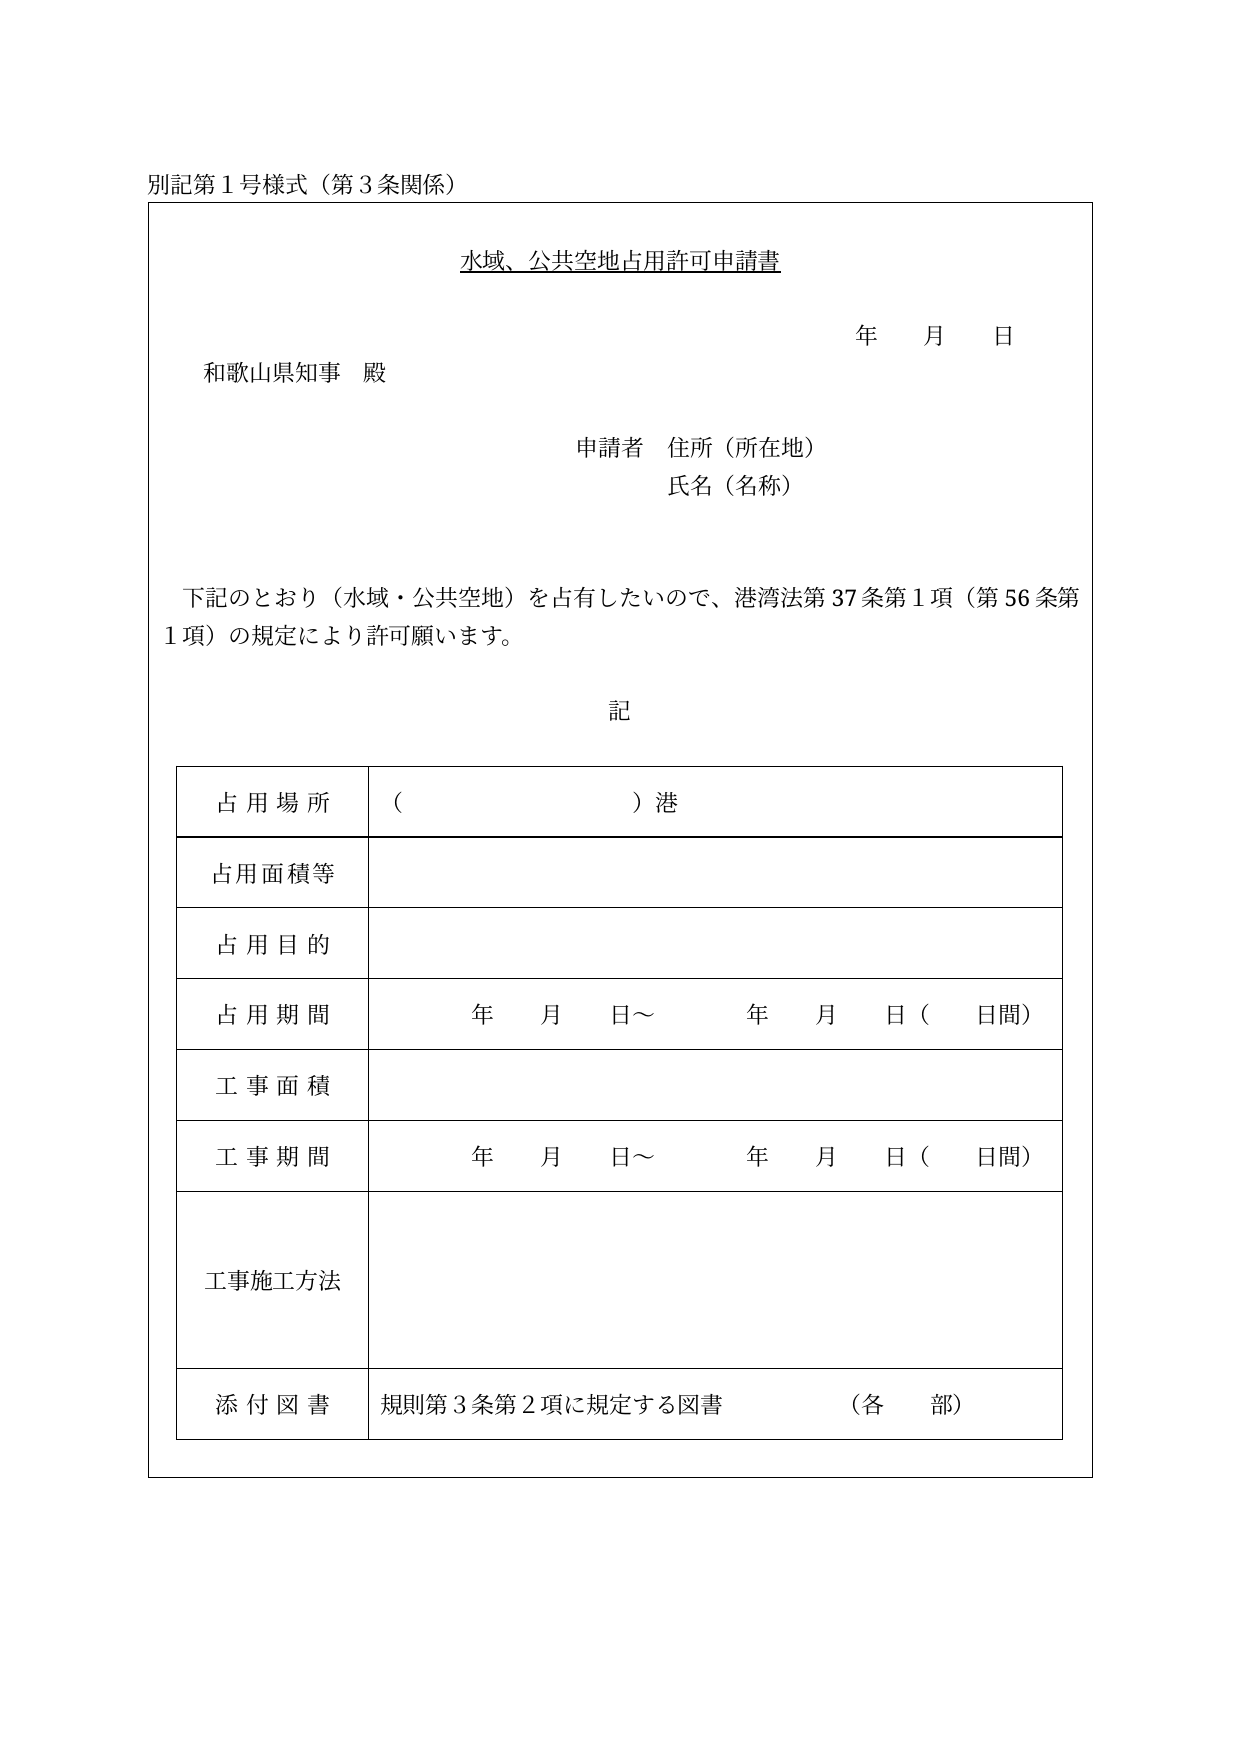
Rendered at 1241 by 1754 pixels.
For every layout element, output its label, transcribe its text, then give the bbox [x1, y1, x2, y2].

text 別記第１号様式（第３条関係） [148, 164, 1092, 202]
table_header 水域、公共空地占用許可申請書 年 月 日 和歌山県知事 殿 申請者 住所（所在地） 氏名（名称） 下記のとおり（水域・公共空地）を占有したいので、港湾法第37条第１項（第56条第１項）の規定により許可願います。 記 〇 [149, 203, 1092, 1477]
